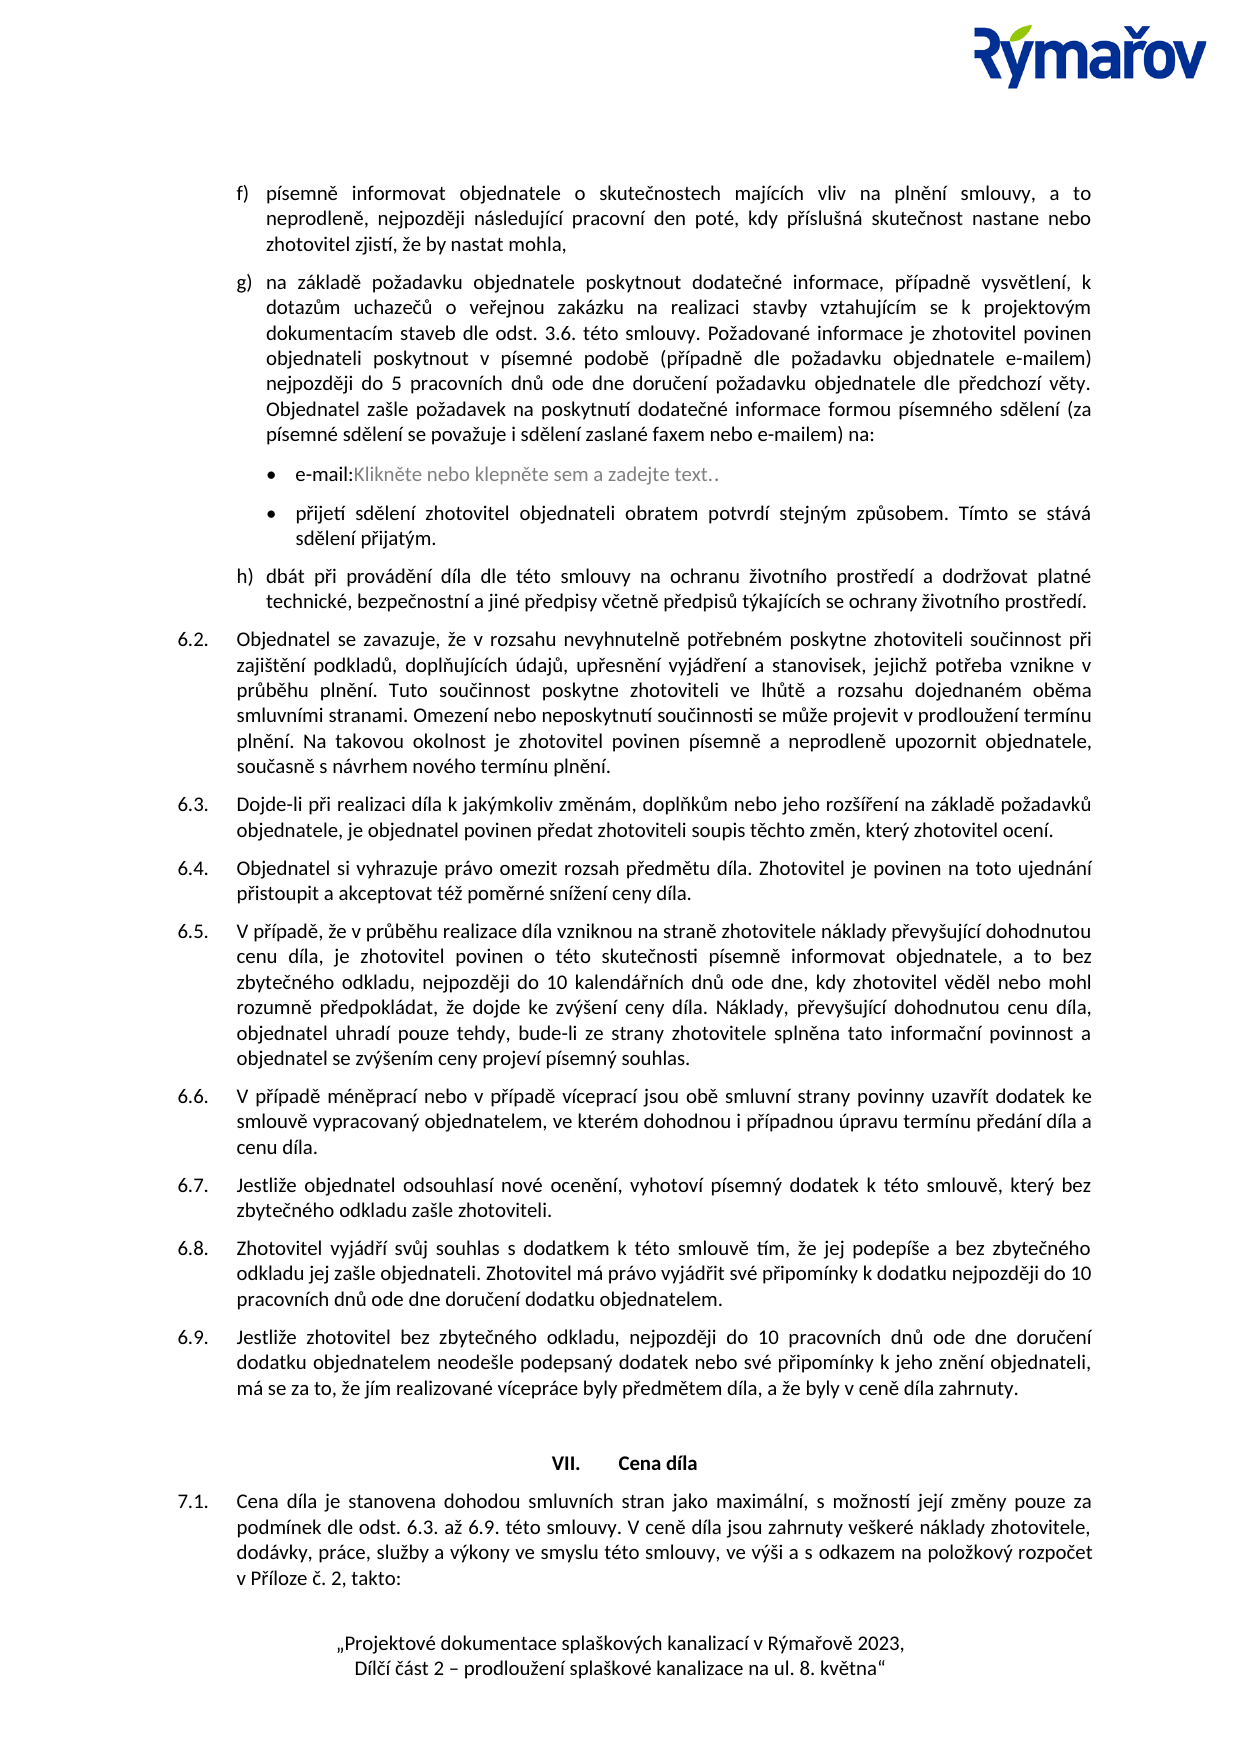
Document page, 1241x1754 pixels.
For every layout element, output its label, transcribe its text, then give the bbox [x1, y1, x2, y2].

list Cena díla je stanovena dohodou smluvních stran jako maximální, s možností její změny pouze za podmínek dle odst. 6.3. až 6.9. této smlouvy. V ceně díla jsou zahrnuty veškeré náklady zhotovitele, dodávky, práce, služby a výkony ve smyslu této smlouvy, ve výši a s odkazem na položkový rozpočet v Příloze č. 2, takto: [177, 1488, 1093, 1590]
picture [974, 24, 1207, 89]
list písemně informovat objednatele o skutečnostech majících vliv na plnění smlouvy, a to neprodleně, nejpozději následující pracovní den poté, kdy příslušná skutečnost nastane nebo zhotovitel zjistí, že by nastat mohla, [236, 180, 1093, 256]
list přijetí sdělení zhotovitel objednateli obratem potvrdí stejným způsobem. Tímto se stává sdělení přijatým. [266, 500, 1093, 551]
subtitle Cena díla [185, 1451, 1093, 1476]
list na základě požadavku objednatele poskytnout dodatečné informace, případně vysvětlení, k dotazům uchazečů o veřejnou zakázku na realizaci stavby vztahujícím se k projektovým dokumentacím staveb dle odst. 3.6. této smlouvy. Požadované informace je zhotovitel povinen objednateli poskytnout v písemné podobě (případně dle požadavku objednatele e-mailem) nejpozději do 5 pracovních dnů ode dne doručení požadavku objednatele dle předchozí věty. Objednatel zašle požadavek na poskytnutí dodatečné informace formou písemného sdělení (za písemné sdělení se považuje i sdělení zaslané faxem nebo e-mailem) na: [236, 269, 1093, 447]
list V případě, že v průběhu realizace díla vzniknou na straně zhotovitele náklady převyšující dohodnutou cenu díla, je zhotovitel povinen o této skutečnosti písemně informovat objednatele, a to bez zbytečného odkladu, nejpozději do 10 kalendářních dnů ode dne, kdy zhotovitel věděl nebo mohl rozumně předpokládat, že dojde ke zvýšení ceny díla. Náklady, převyšující dohodnutou cenu díla, objednatel uhradí pouze tehdy, bude-li ze strany zhotovitele splněna tato informační povinnost a objednatel se zvýšením ceny projeví písemný souhlas. [177, 918, 1093, 1071]
list Objednatel si vyhrazuje právo omezit rozsah předmětu díla. Zhotovitel je povinen na toto ujednání přistoupit a akceptovat též poměrné snížení ceny díla. [177, 855, 1093, 906]
list e-mail:. [266, 459, 1093, 487]
list Jestliže zhotovitel bez zbytečného odkladu, nejpozději do 10 pracovních dnů ode dne doručení dodatku objednatelem neodešle podepsaný dodatek nebo své připomínky k jeho znění objednateli, má se za to, že jím realizované vícepráce byly předmětem díla, a že byly v ceně díla zahrnuty. [177, 1324, 1093, 1400]
list Dojde-li při realizaci díla k jakýmkoliv změnám, doplňkům nebo jeho rozšíření na základě požadavků objednatele, je objednatel povinen předat zhotoviteli soupis těchto změn, který zhotovitel ocení. [177, 791, 1093, 842]
list Objednatel se zavazuje, že v rozsahu nevyhnutelně potřebném poskytne zhotoviteli součinnost při zajištění podkladů, doplňujících údajů, upřesnění vyjádření a stanovisek, jejichž potřeba vznikne v průběhu plnění. Tuto součinnost poskytne zhotoviteli ve lhůtě a rozsahu dojednaném oběma smluvními stranami. Omezení nebo neposkytnutí součinnosti se může projevit v prodloužení termínu plnění. Na takovou okolnost je zhotovitel povinen písemně a neprodleně upozornit objednatele, současně s návrhem nového termínu plnění. [177, 626, 1093, 779]
list dbát při provádění díla dle této smlouvy na ochranu životního prostředí a dodržovat platné technické, bezpečnostní a jiné předpisy včetně předpisů týkajících se ochrany životního prostředí. [236, 563, 1093, 614]
list V případě méněprací nebo v případě víceprací jsou obě smluvní strany povinny uzavřít dodatek ke smlouvě vypracovaný objednatelem, ve kterém dohodnou i případnou úpravu termínu předání díla a cenu díla. [177, 1083, 1093, 1159]
list Jestliže objednatel odsouhlasí nové ocenění, vyhotoví písemný dodatek k této smlouvě, který bez zbytečného odkladu zašle zhotoviteli. [177, 1172, 1093, 1223]
list Zhotovitel vyjádří svůj souhlas s dodatkem k této smlouvě tím, že jej podepíše a bez zbytečného odkladu jej zašle objednateli. Zhotovitel má právo vyjádřit své připomínky k dodatku nejpozději do 10 pracovních dnů ode dne doručení dodatku objednatelem. [177, 1235, 1093, 1311]
